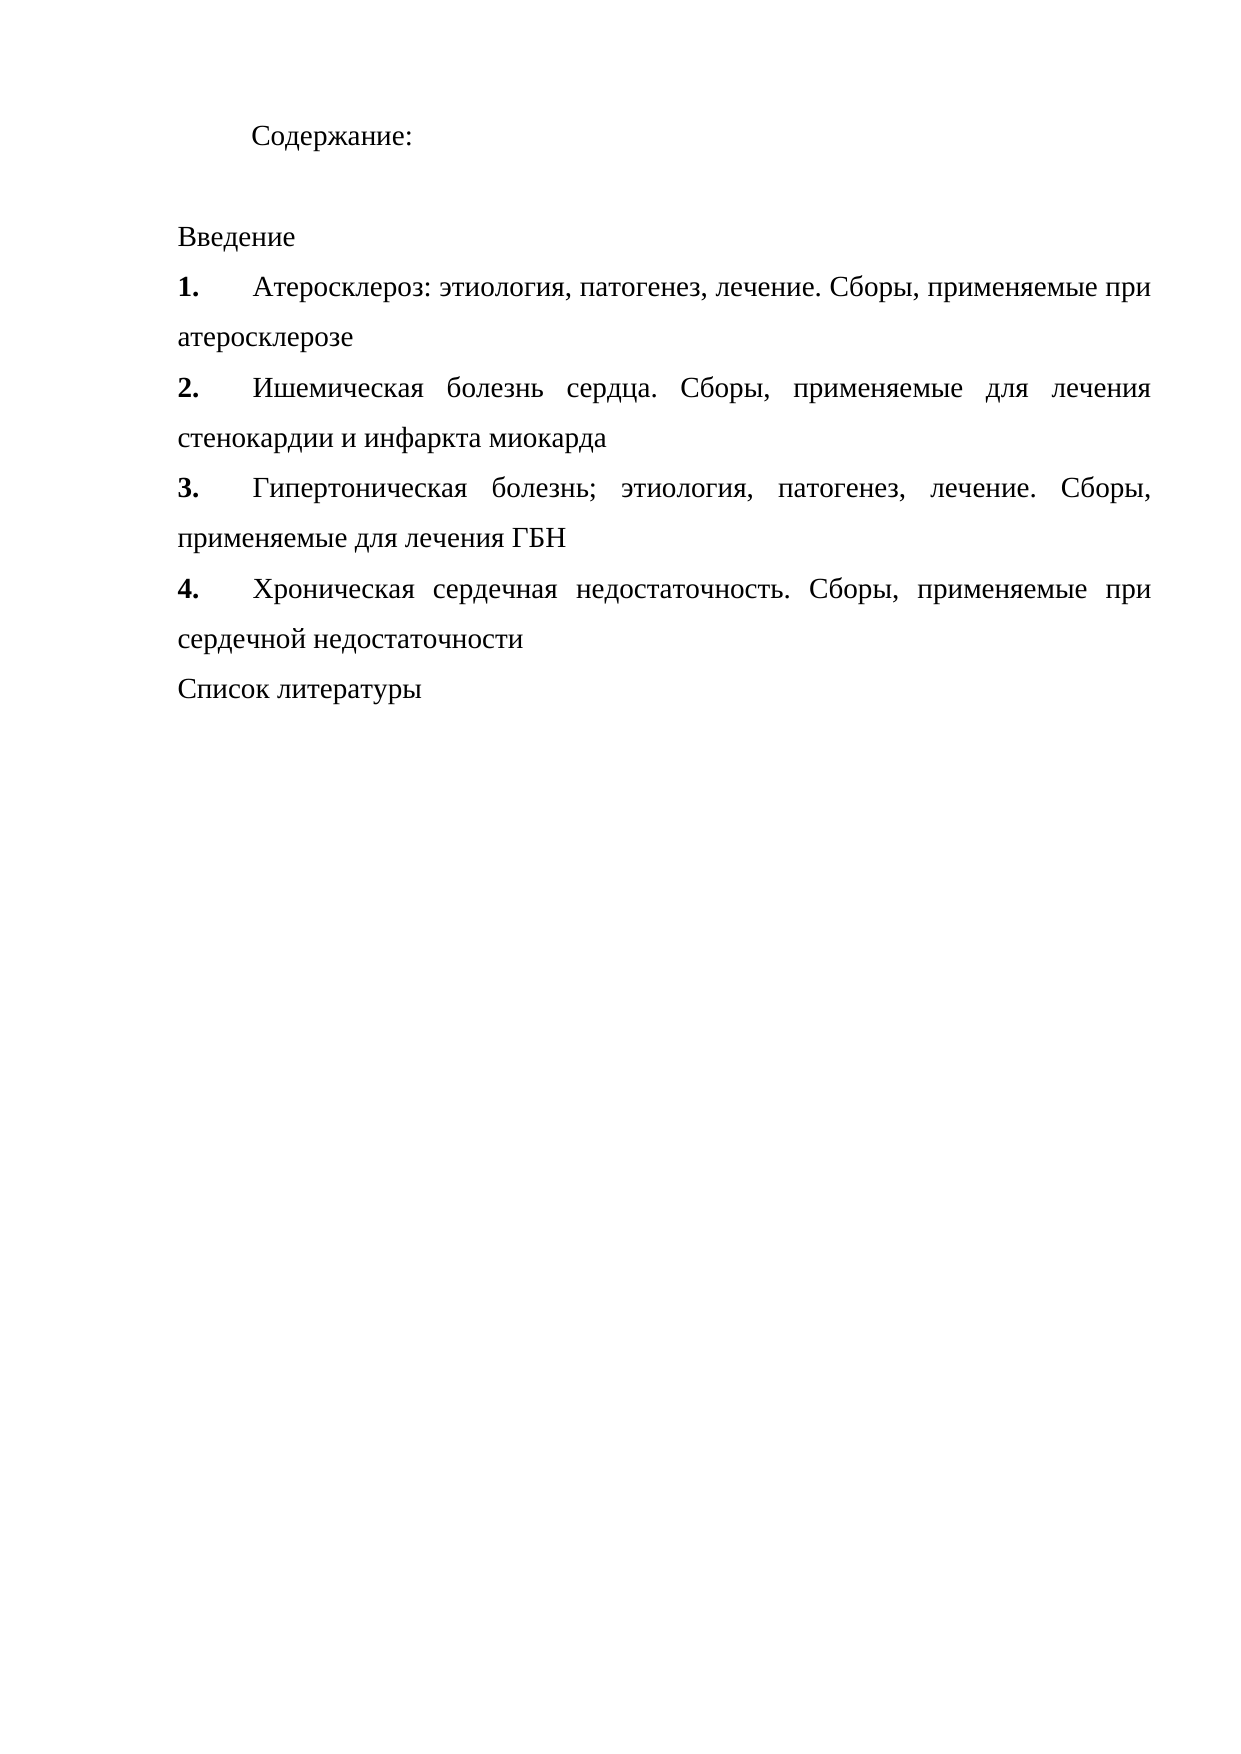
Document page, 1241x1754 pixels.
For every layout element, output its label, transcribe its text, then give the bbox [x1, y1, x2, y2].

text Введение [177, 219, 1152, 252]
text Содержание: [177, 118, 1152, 152]
list Гипертоническая болезнь; этиология, патогенез, лечение. Сборы, применяемые для лечения ГБН [177, 470, 1152, 554]
list Атеросклероз: этиология, патогенез, лечение. Сборы, применяемые при атеросклерозе [177, 269, 1152, 353]
list Хроническая сердечная недостаточность. Сборы, применяемые при сердечной недостаточности [177, 571, 1152, 655]
list Ишемическая болезнь сердца. Сборы, применяемые для лечения стенокардии и инфаркта миокарда [177, 370, 1152, 453]
text Список литературы [177, 672, 1152, 705]
